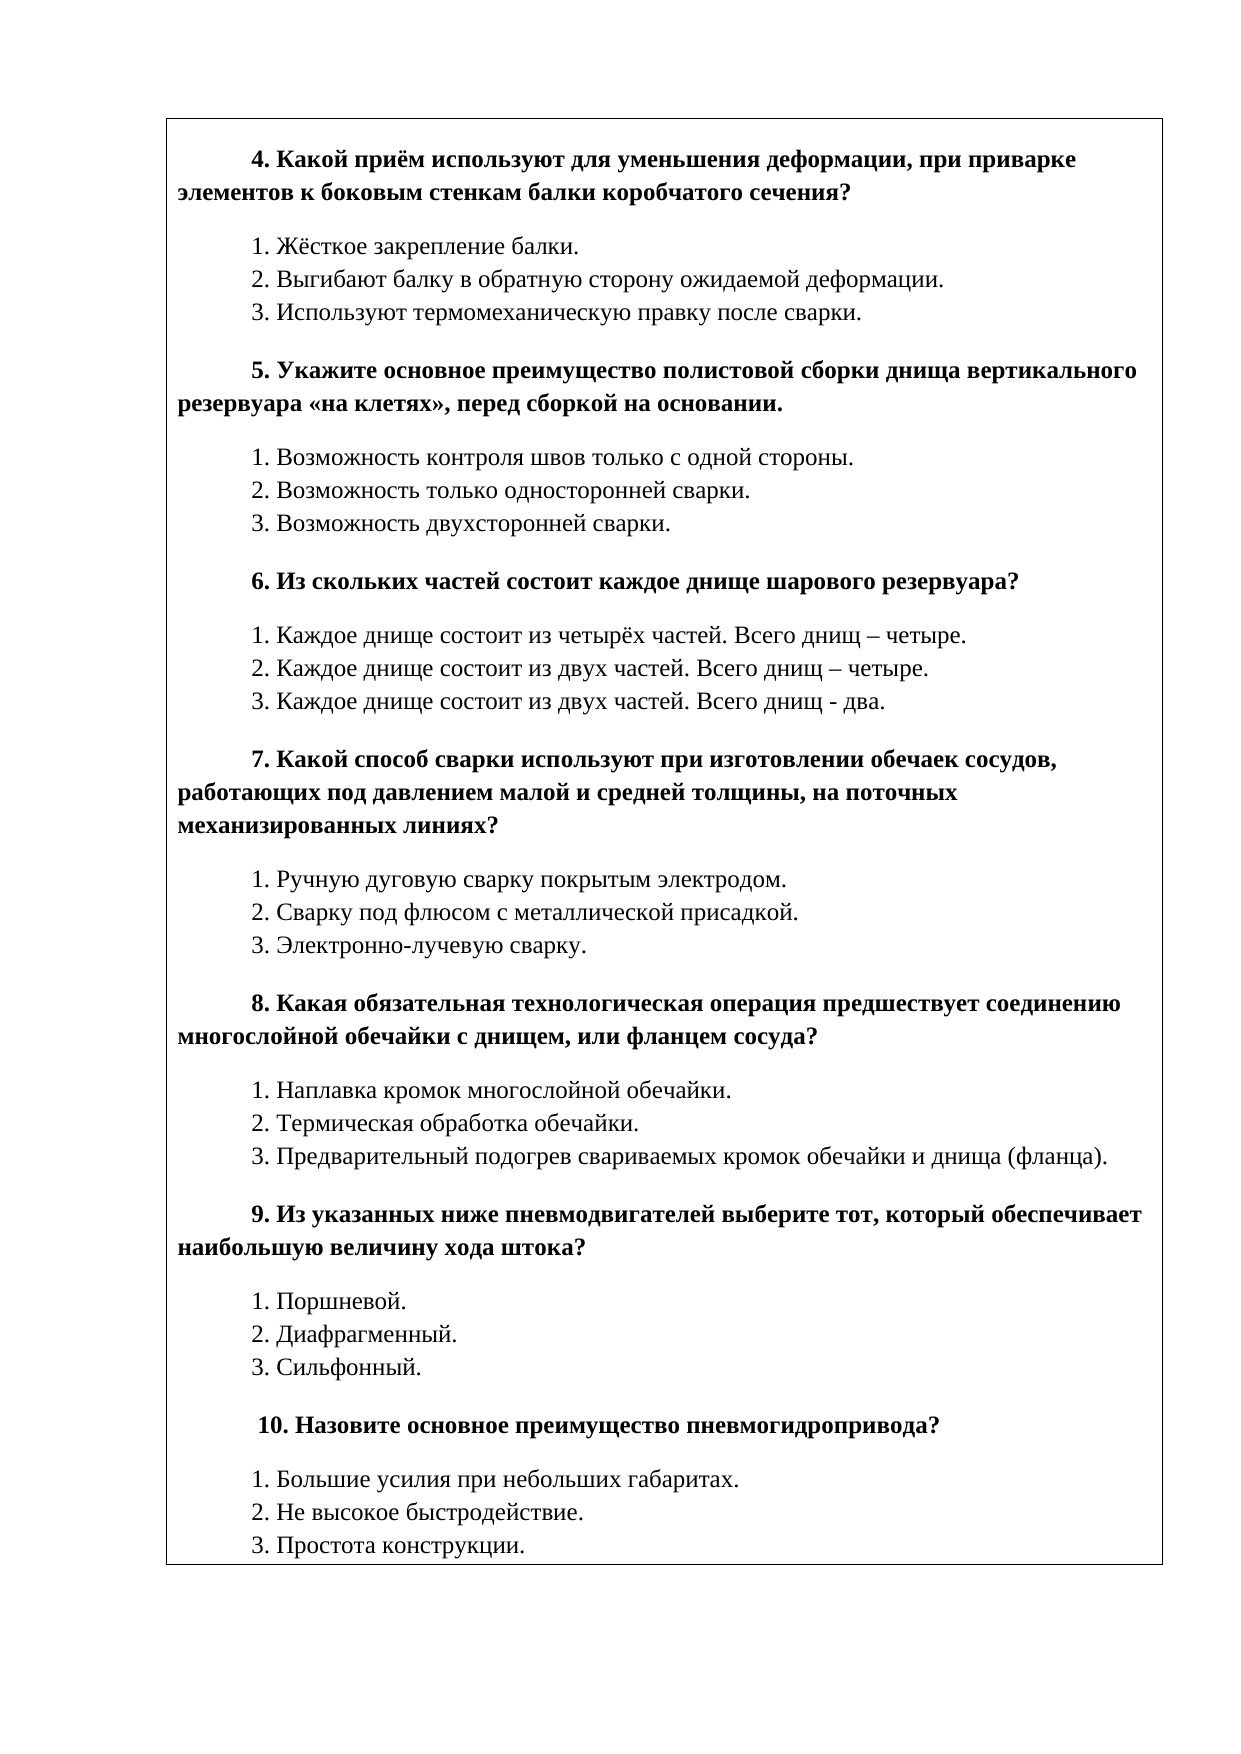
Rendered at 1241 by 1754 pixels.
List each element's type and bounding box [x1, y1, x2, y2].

table_cell [167, 119, 1162, 1563]
